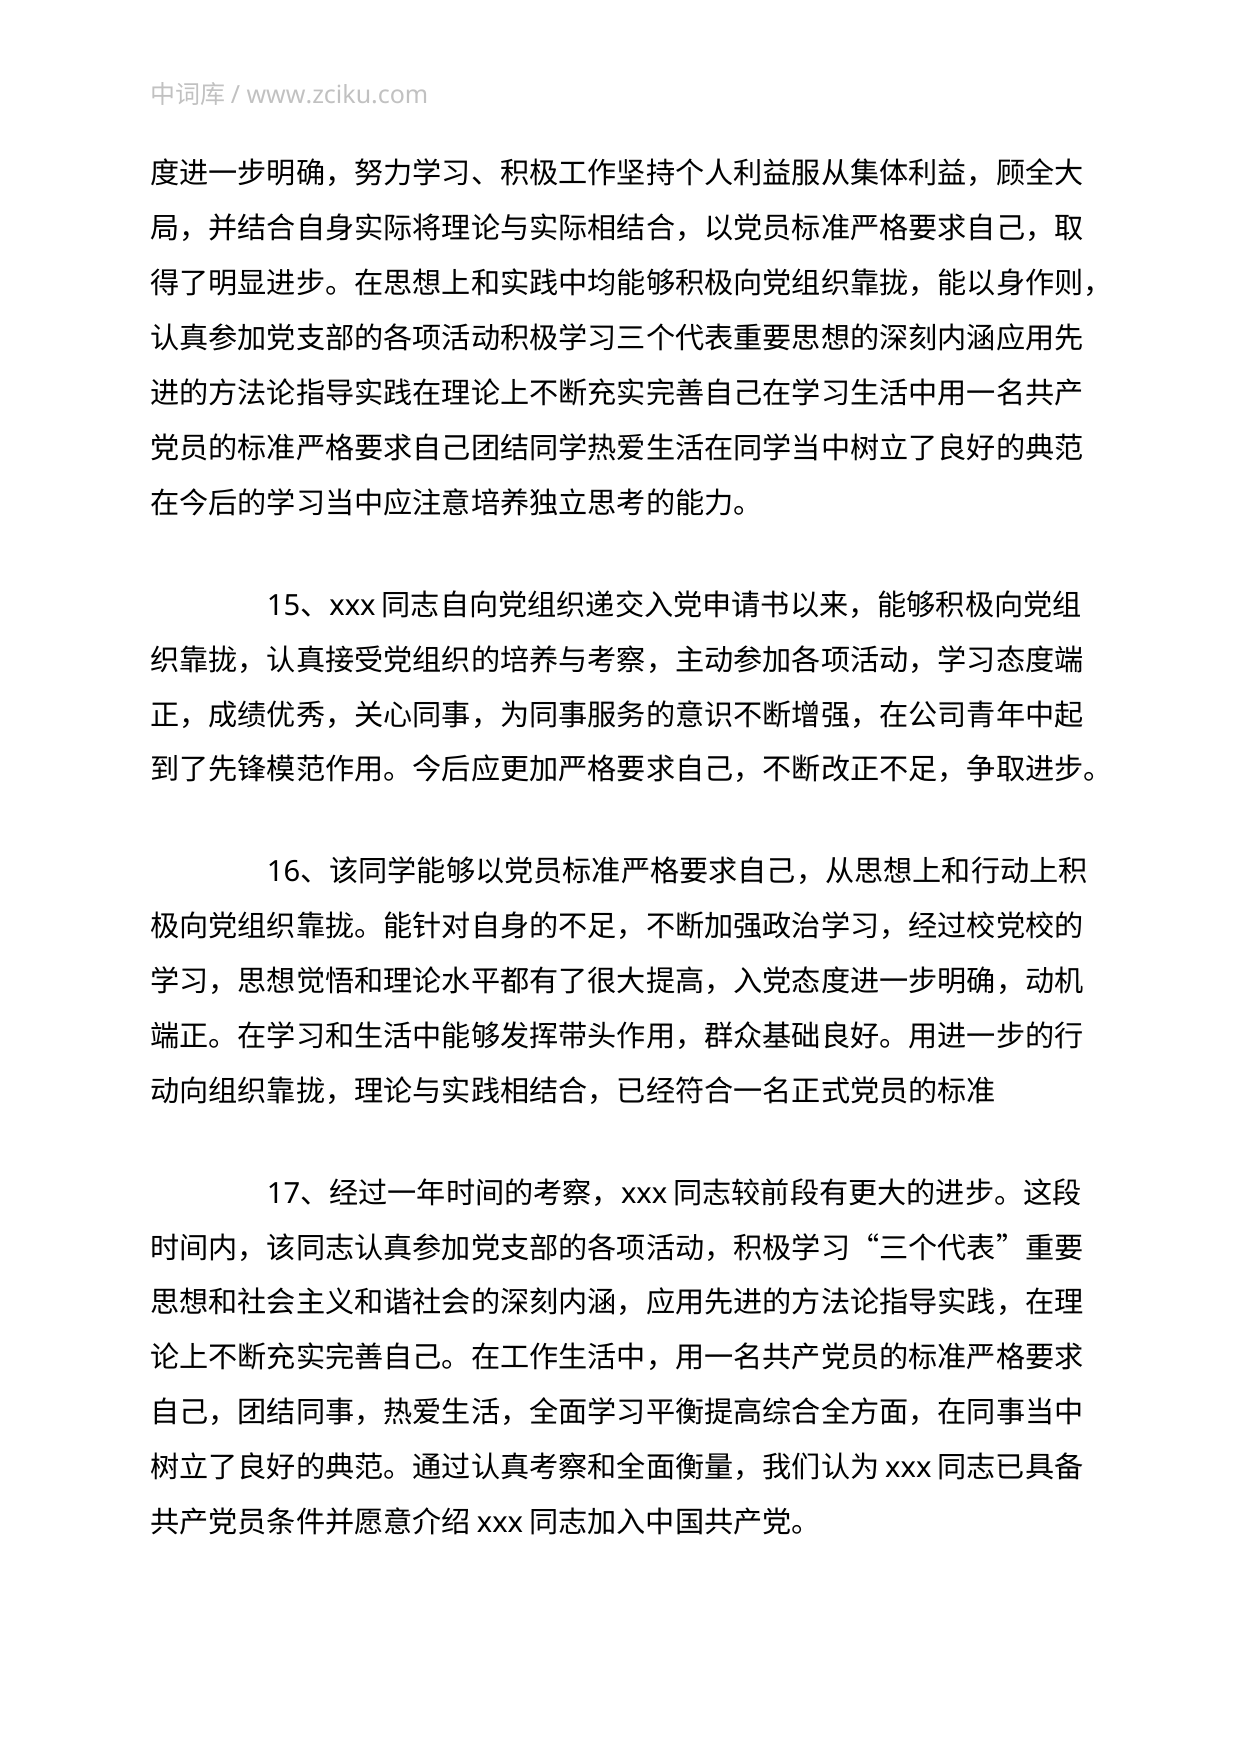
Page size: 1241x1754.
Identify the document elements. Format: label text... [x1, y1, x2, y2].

text 17、经过一年时间的考察，xxx同志较前段有更大的进步。这段时间内，该同志认真参加党支部的各项活动，积极学习“三个代表”重要思想和社会主义和谐社会的深刻内涵，应用先进的方法论指导实践，在理论上不断充实完善自己。在工作生活中，用一名共产党员的标准严格要求自己，团结同事，热爱生活，全面学习平衡提高综合全方面，在同事当中树立了良好的典范。通过认真考察和全面衡量，我们认为xxx同志已具备共产党员条件并愿意介绍xxx同志加入中国共产党。 [150, 1169, 1090, 1541]
text 16、该同学能够以党员标准严格要求自己，从思想上和行动上积极向党组织靠拢。能针对自身的不足，不断加强政治学习，经过校党校的学习，思想觉悟和理论水平都有了很大提高，入党态度进一步明确，动机端正。在学习和生活中能够发挥带头作用，群众基础良好。用进一步的行动向组织靠拢，理论与实践相结合，已经符合一名正式党员的标准 [150, 848, 1090, 1110]
text 15、xxx同志自向党组织递交入党申请书以来，能够积极向党组织靠拢，认真接受党组织的培养与考察，主动参加各项活动，学习态度端正，成绩优秀，关心同事，为同事服务的意识不断增强，在公司青年中起到了先锋模范作用。今后应更加严格要求自己，不断改正不足，争取进步。 [150, 581, 1090, 788]
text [150, 150, 1090, 522]
